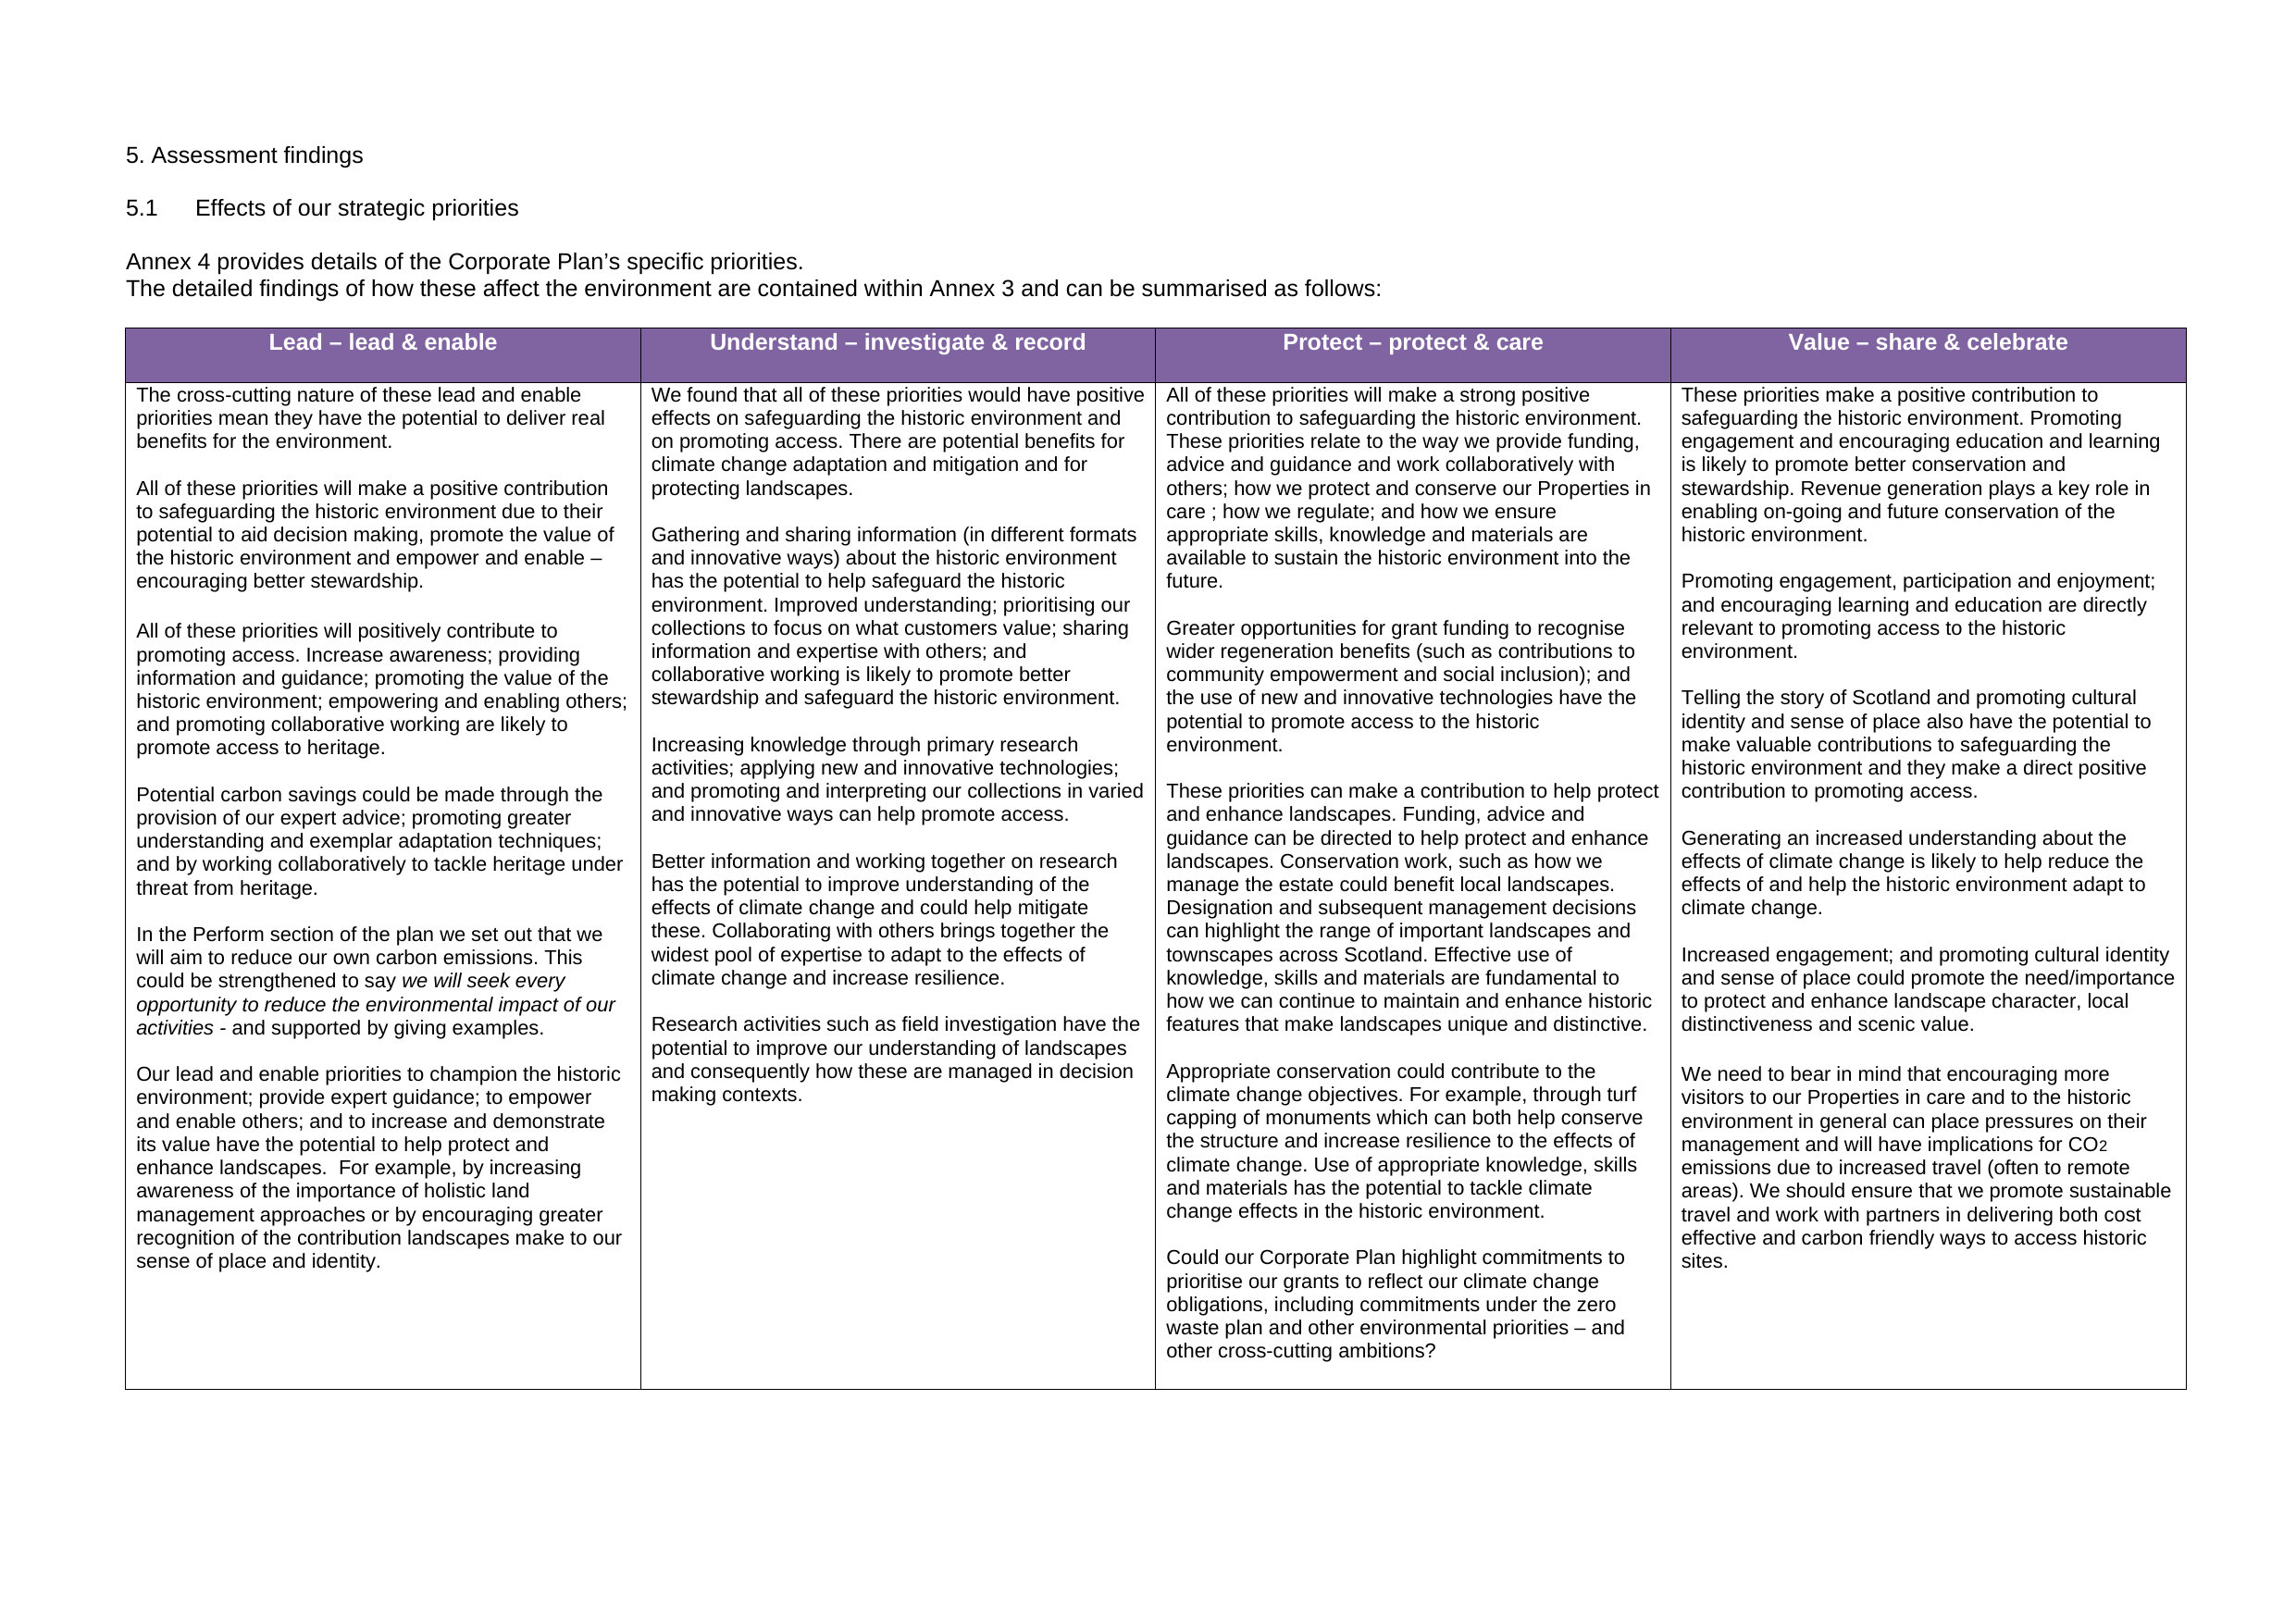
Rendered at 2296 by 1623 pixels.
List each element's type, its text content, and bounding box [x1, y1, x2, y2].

text The detailed findings of how these affect the environment are contained within Annex 3 and can be summarised as follows: [126, 275, 2197, 301]
table_cell We found that all of these priorities would have positive effects on safeguarding the historic environment and on promoting access. There are potential benefits for climate change adaptation and mitigation and for protecting landscapes. Gathering and sharing information (in different formats and innovative ways) about the historic environment has the potential to help safeguard the historic environment. Improved understanding; prioritising our collections to focus on what customers value; sharing information and expertise with others; and collaborative working is likely to promote better stewardship and safeguard the historic environment. Increasing knowledge through primary research activities; applying new and innovative technologies; and promoting and interpreting our collections in varied and innovative ways can help promote access. Better information and working together on research has the potential to improve understanding of the effects of climate change and could help mitigate these. Collaborating with others brings together the widest pool of expertise to adapt to the effects of climate change and increase resilience. Research activities such as field investigation have the potential to improve our understanding of landscapes and consequently how these are managed in decision making contexts. [641, 383, 1155, 1389]
table_header Value – share & celebrate [1671, 328, 2186, 382]
table_header Protect – protect & care [1156, 328, 1670, 382]
table_cell All of these priorities will make a strong positive contribution to safeguarding the historic environment. These priorities relate to the way we provide funding, advice and guidance and work collaboratively with others; how we protect and conserve our Properties in care ; how we regulate; and how we ensure appropriate skills, knowledge and materials are available to sustain the historic environment into the future. Greater opportunities for grant funding to recognise wider regeneration benefits (such as contributions to community empowerment and social inclusion); and the use of new and innovative technologies have the potential to promote access to the historic environment. These priorities can make a contribution to help protect and enhance landscapes. Funding, advice and guidance can be directed to help protect and enhance landscapes. Conservation work, such as how we manage the estate could benefit local landscapes. Designation and subsequent management decisions can highlight the range of important landscapes and townscapes across Scotland. Effective use of knowledge, skills and materials are fundamental to how we can continue to maintain and enhance historic features that make landscapes unique and distinctive. Appropriate conservation could contribute to the climate change objectives. For example, through turf capping of monuments which can both help conserve the structure and increase resilience to the effects of climate change. Use of appropriate knowledge, skills and materials has the potential to tackle climate change effects in the historic environment. Could our Corporate Plan highlight commitments to prioritise our grants to reflect our climate change obligations, including commitments under the zero waste plan and other environmental priorities – and other cross-cutting ambitions? [1156, 383, 1670, 1389]
table_header Understand – investigate & record [641, 328, 1155, 382]
text 5.1 Effects of our strategic priorities [126, 194, 2197, 221]
text Annex 4 provides details of the Corporate Plan’s specific priorities. [126, 248, 2197, 275]
table_header Lead – lead & enable [126, 328, 640, 382]
table_cell These priorities make a positive contribution to safeguarding the historic environment. Promoting engagement and encouraging education and learning is likely to promote better conservation and stewardship. Revenue generation plays a key role in enabling on-going and future conservation of the historic environment. Promoting engagement, participation and enjoyment; and encouraging learning and education are directly relevant to promoting access to the historic environment. Telling the story of Scotland and promoting cultural identity and sense of place also have the potential to make valuable contributions to safeguarding the historic environment and they make a direct positive contribution to promoting access. Generating an increased understanding about the effects of climate change is likely to help reduce the effects of and help the historic environment adapt to climate change. Increased engagement; and promoting cultural identity and sense of place could promote the need/importance to protect and enhance landscape character, local distinctiveness and scenic value. We need to bear in mind that encouraging more visitors to our Properties in care and to the historic environment in general can place pressures on their management and will have implications for CO2 emissions due to increased travel (often to remote areas). We should ensure that we promote sustainable travel and work with partners in delivering both cost effective and carbon friendly ways to access historic sites. [1671, 383, 2186, 1389]
table_cell The cross-cutting nature of these lead and enable priorities mean they have the potential to deliver real benefits for the environment. All of these priorities will make a positive contribution to safeguarding the historic environment due to their potential to aid decision making, promote the value of the historic environment and empower and enable – encouraging better stewardship. All of these priorities will positively contribute to promoting access. Increase awareness; providing information and guidance; promoting the value of the historic environment; empowering and enabling others; and promoting collaborative working are likely to promote access to heritage. Potential carbon savings could be made through the provision of our expert advice; promoting greater understanding and exemplar adaptation techniques; and by working collaboratively to tackle heritage under threat from heritage. In the Perform section of the plan we set out that we will aim to reduce our own carbon emissions. This could be strengthened to say we will seek every opportunity to reduce the environmental impact of our activities - and supported by giving examples. Our lead and enable priorities to champion the historic environment; provide expert guidance; to empower and enable others; and to increase and demonstrate its value have the potential to help protect and enhance landscapes. For example, by increasing awareness of the importance of holistic land management approaches or by encouraging greater recognition of the contribution landscapes make to our sense of place and identity. [126, 383, 640, 1389]
text 5. Assessment findings [126, 142, 2197, 168]
